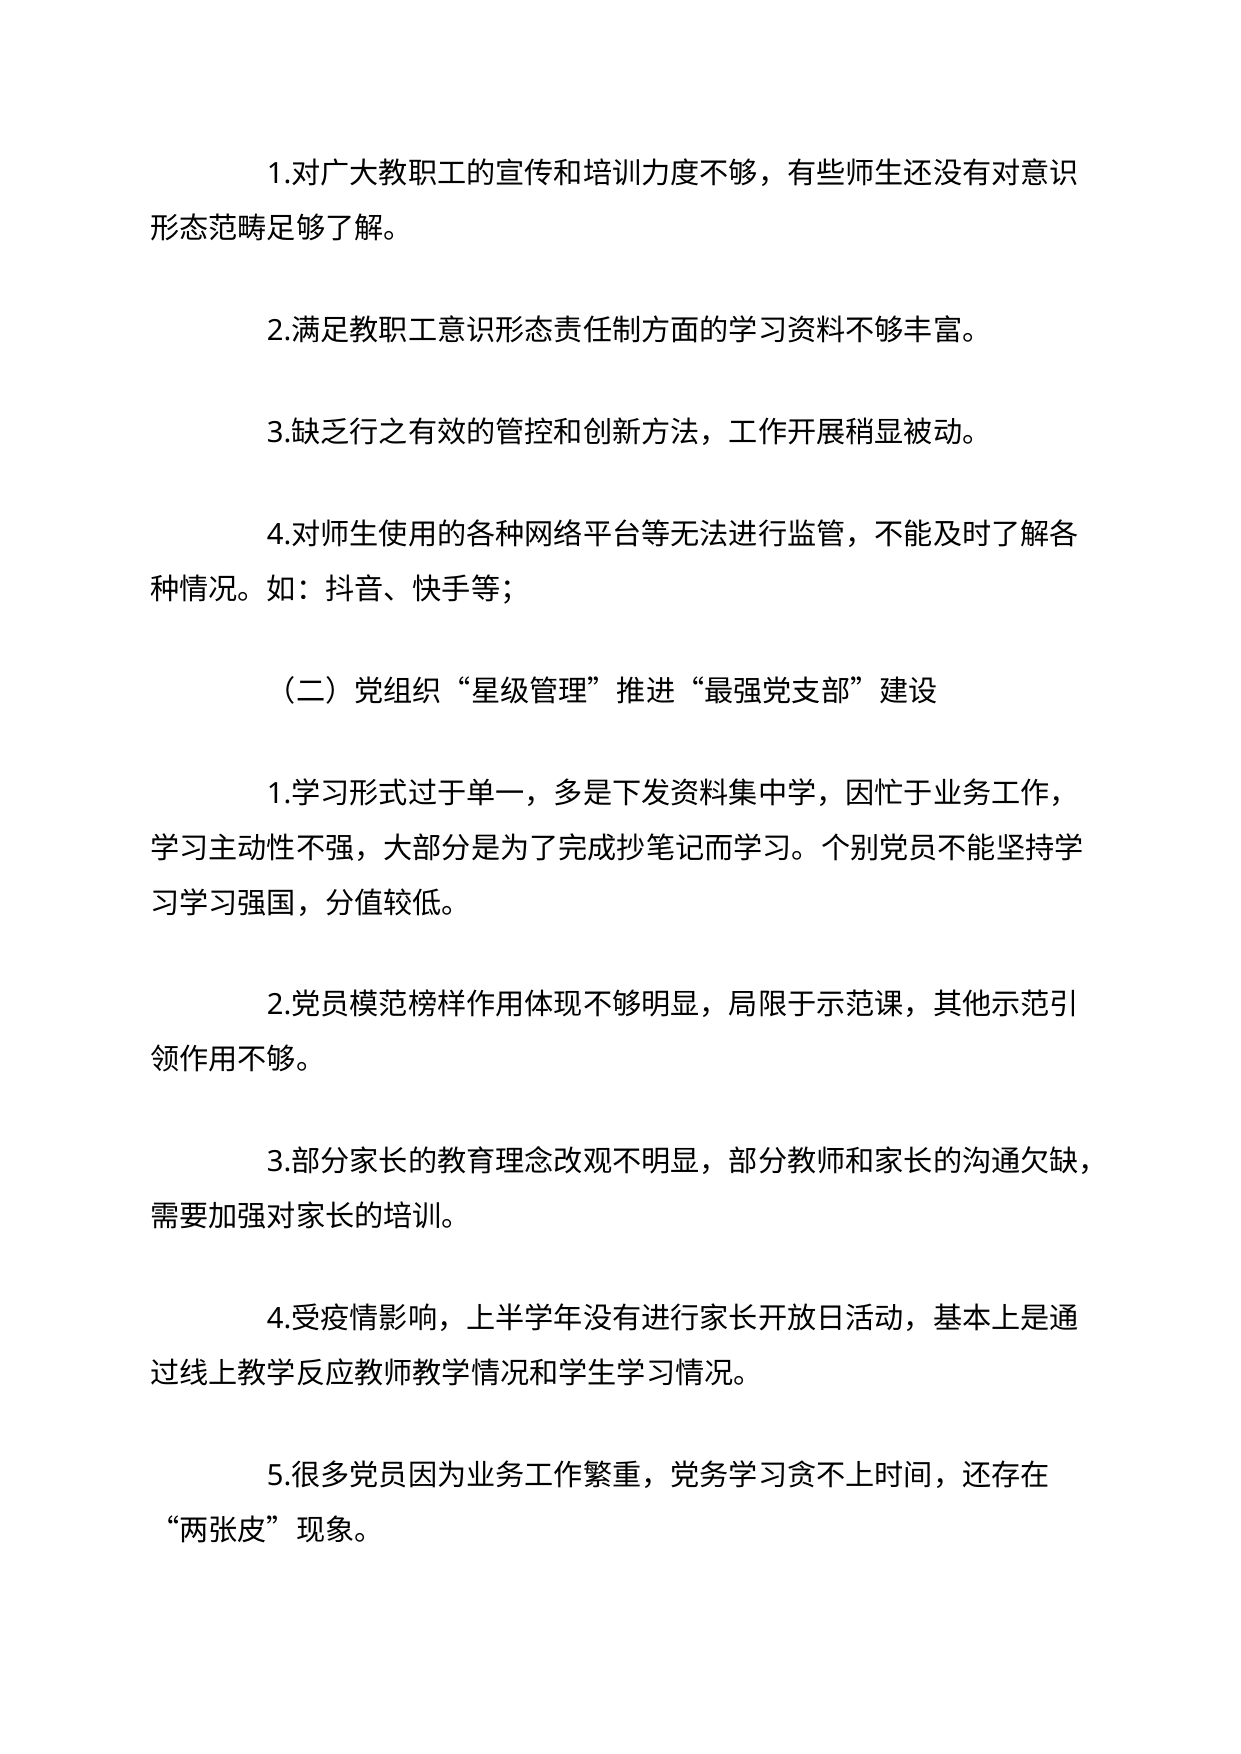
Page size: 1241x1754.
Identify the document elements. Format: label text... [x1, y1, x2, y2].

text 5.很多党员因为业务工作繁重，党务学习贪不上时间，还存在“两张皮”现象。 [150, 1451, 1090, 1548]
text 4.受疫情影响，上半学年没有进行家长开放日活动，基本上是通过线上教学反应教师教学情况和学生学习情况。 [150, 1294, 1090, 1392]
text 2.满足教职工意识形态责任制方面的学习资料不够丰富。 [150, 307, 1090, 349]
text 3.缺乏行之有效的管控和创新方法，工作开展稍显被动。 [150, 409, 1090, 451]
text 1.对广大教职工的宣传和培训力度不够，有些师生还没有对意识形态范畴足够了解。 [150, 150, 1090, 247]
text 2.党员模范榜样作用体现不够明显，局限于示范课，其他示范引领作用不够。 [150, 981, 1090, 1078]
text 1.学习形式过于单一，多是下发资料集中学，因忙于业务工作，学习主动性不强，大部分是为了完成抄笔记而学习。个别党员不能坚持学习学习强国，分值较低。 [150, 769, 1090, 921]
text 4.对师生使用的各种网络平台等无法进行监管，不能及时了解各种情况。如：抖音、快手等； [150, 511, 1090, 608]
text 3.部分家长的教育理念改观不明显，部分教师和家长的沟通欠缺，需要加强对家长的培训。 [150, 1138, 1090, 1235]
text （二）党组织“星级管理”推进“最强党支部”建设 [150, 667, 1090, 710]
